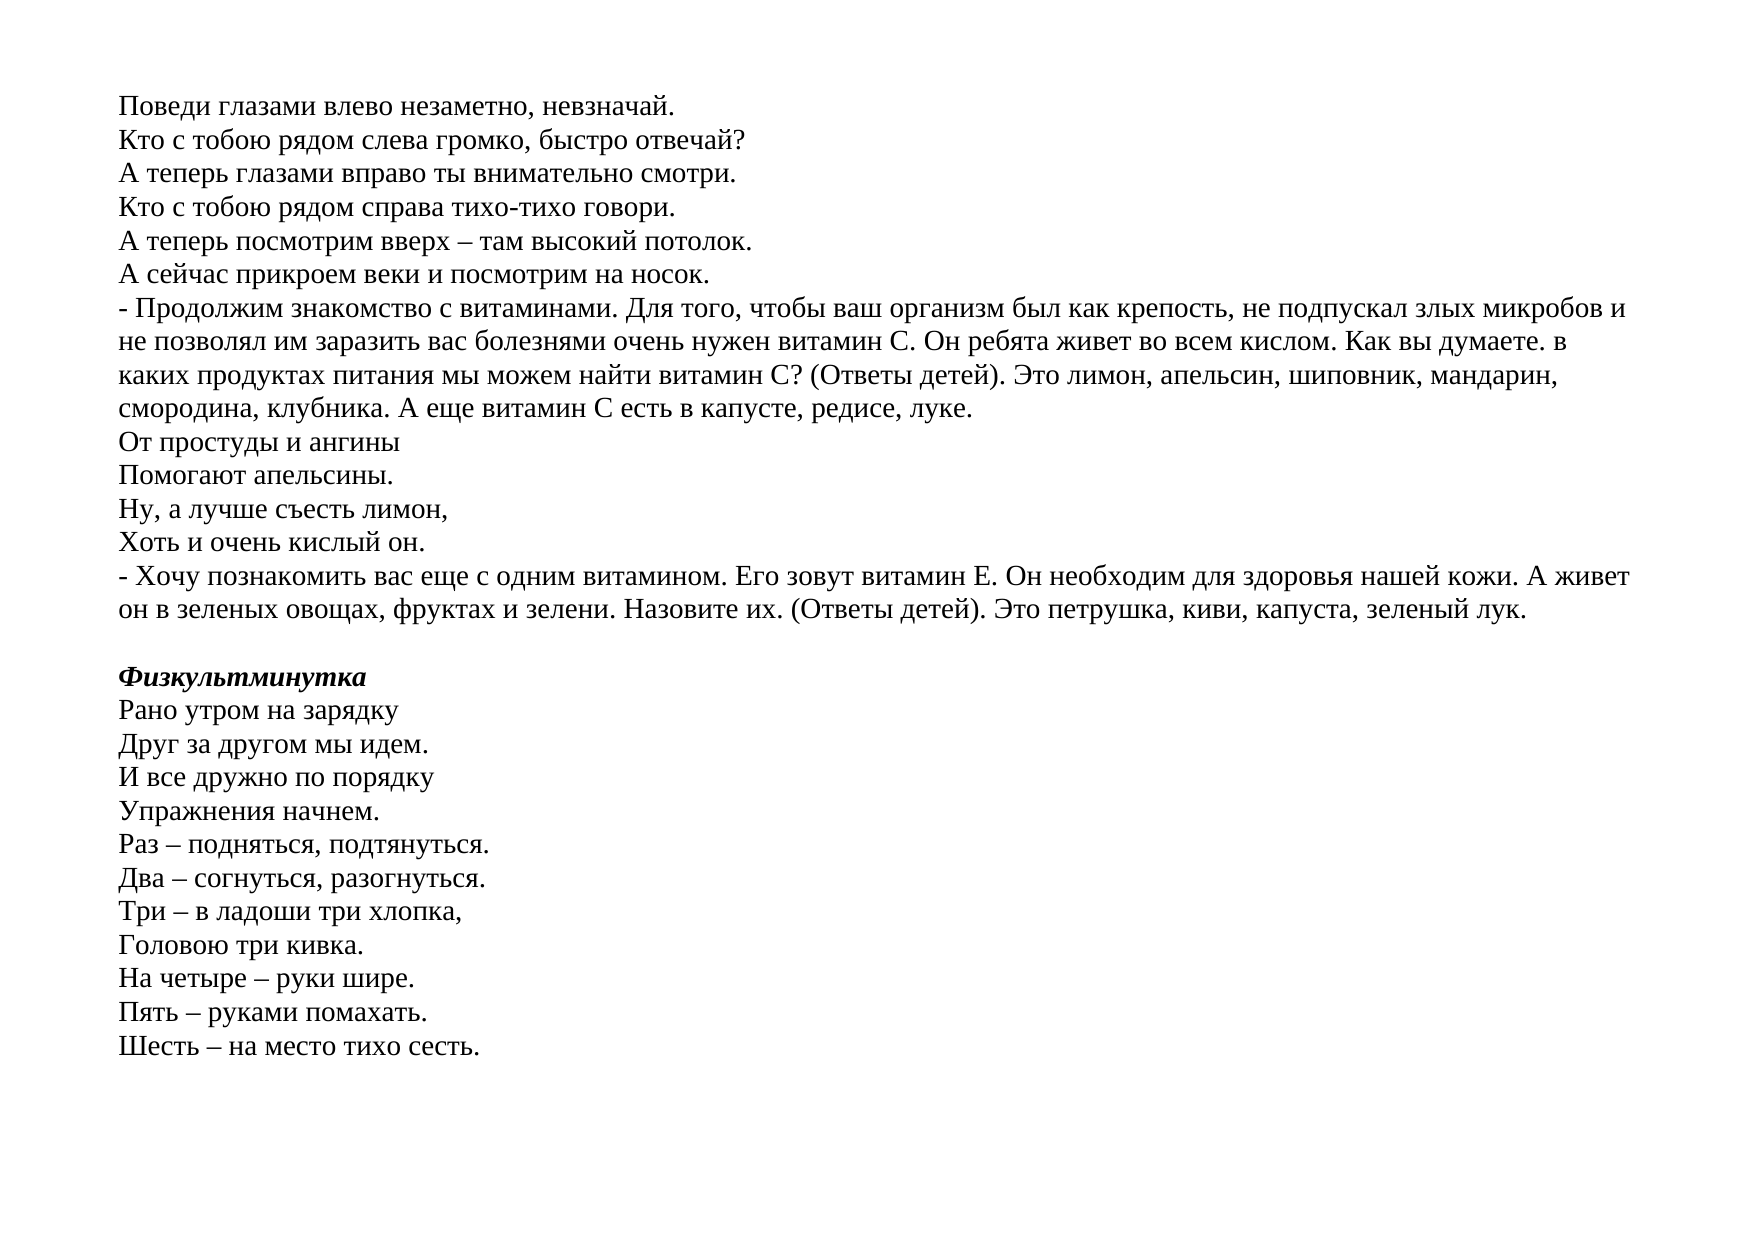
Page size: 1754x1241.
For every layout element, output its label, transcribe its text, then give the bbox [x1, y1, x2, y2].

text И все дружно по порядку [118, 759, 1636, 793]
text Рано утром на зарядку [118, 692, 1636, 726]
text На четыре – руки шире. [118, 961, 1636, 994]
text - Продолжим знакомство с витаминами. Для того, чтобы ваш организм был как крепость, не подпускал злых микробов и не позволял им заразить вас болезнями очень нужен витамин С. Он ребята живет во всем кислом. Как вы думаете. в каких продуктах питания мы можем найти витамин С? (Ответы детей). Это лимон, апельсин, шиповник, мандарин, смородина, клубника. А еще витамин С есть в капусте, редисе, луке. [118, 290, 1636, 424]
text Друг за другом мы идем. [118, 726, 1636, 759]
text Раз – подняться, подтянуться. [118, 826, 1636, 860]
text Кто с тобою рядом справа тихо-тихо говори. [118, 189, 1636, 223]
text А теперь посмотрим вверх – там высокий потолок. [118, 223, 1636, 256]
text Ну, а лучше съесть лимон, [118, 491, 1636, 524]
text Поведи глазами влево незаметно, невзначай. [118, 88, 1636, 122]
text Пять – руками помахать. [118, 994, 1636, 1028]
text А сейчас прикроем веки и посмотрим на носок. [118, 256, 1636, 290]
text Головою три кивка. [118, 927, 1636, 961]
text Помогают апельсины. [118, 457, 1636, 491]
text Три – в ладоши три хлопка, [118, 893, 1636, 927]
text Упражнения начнем. [118, 793, 1636, 826]
text Два – согнуться, разогнуться. [118, 860, 1636, 893]
text От простуды и ангины [118, 424, 1636, 457]
text Шесть – на место тихо сесть. [118, 1028, 1636, 1061]
text А теперь глазами вправо ты внимательно смотри. [118, 156, 1636, 189]
text Хоть и очень кислый он. [118, 524, 1636, 558]
subtitle Физкультминутка [118, 659, 1636, 692]
text Кто с тобою рядом слева громко, быстро отвечай? [118, 122, 1636, 156]
text - Хочу познакомить вас еще с одним витамином. Его зовут витамин Е. Он необходим для здоровья нашей кожи. А живет он в зеленых овощах, фруктах и зелени. Назовите их. (Ответы детей). Это петрушка, киви, капуста, зеленый лук. [118, 558, 1636, 625]
